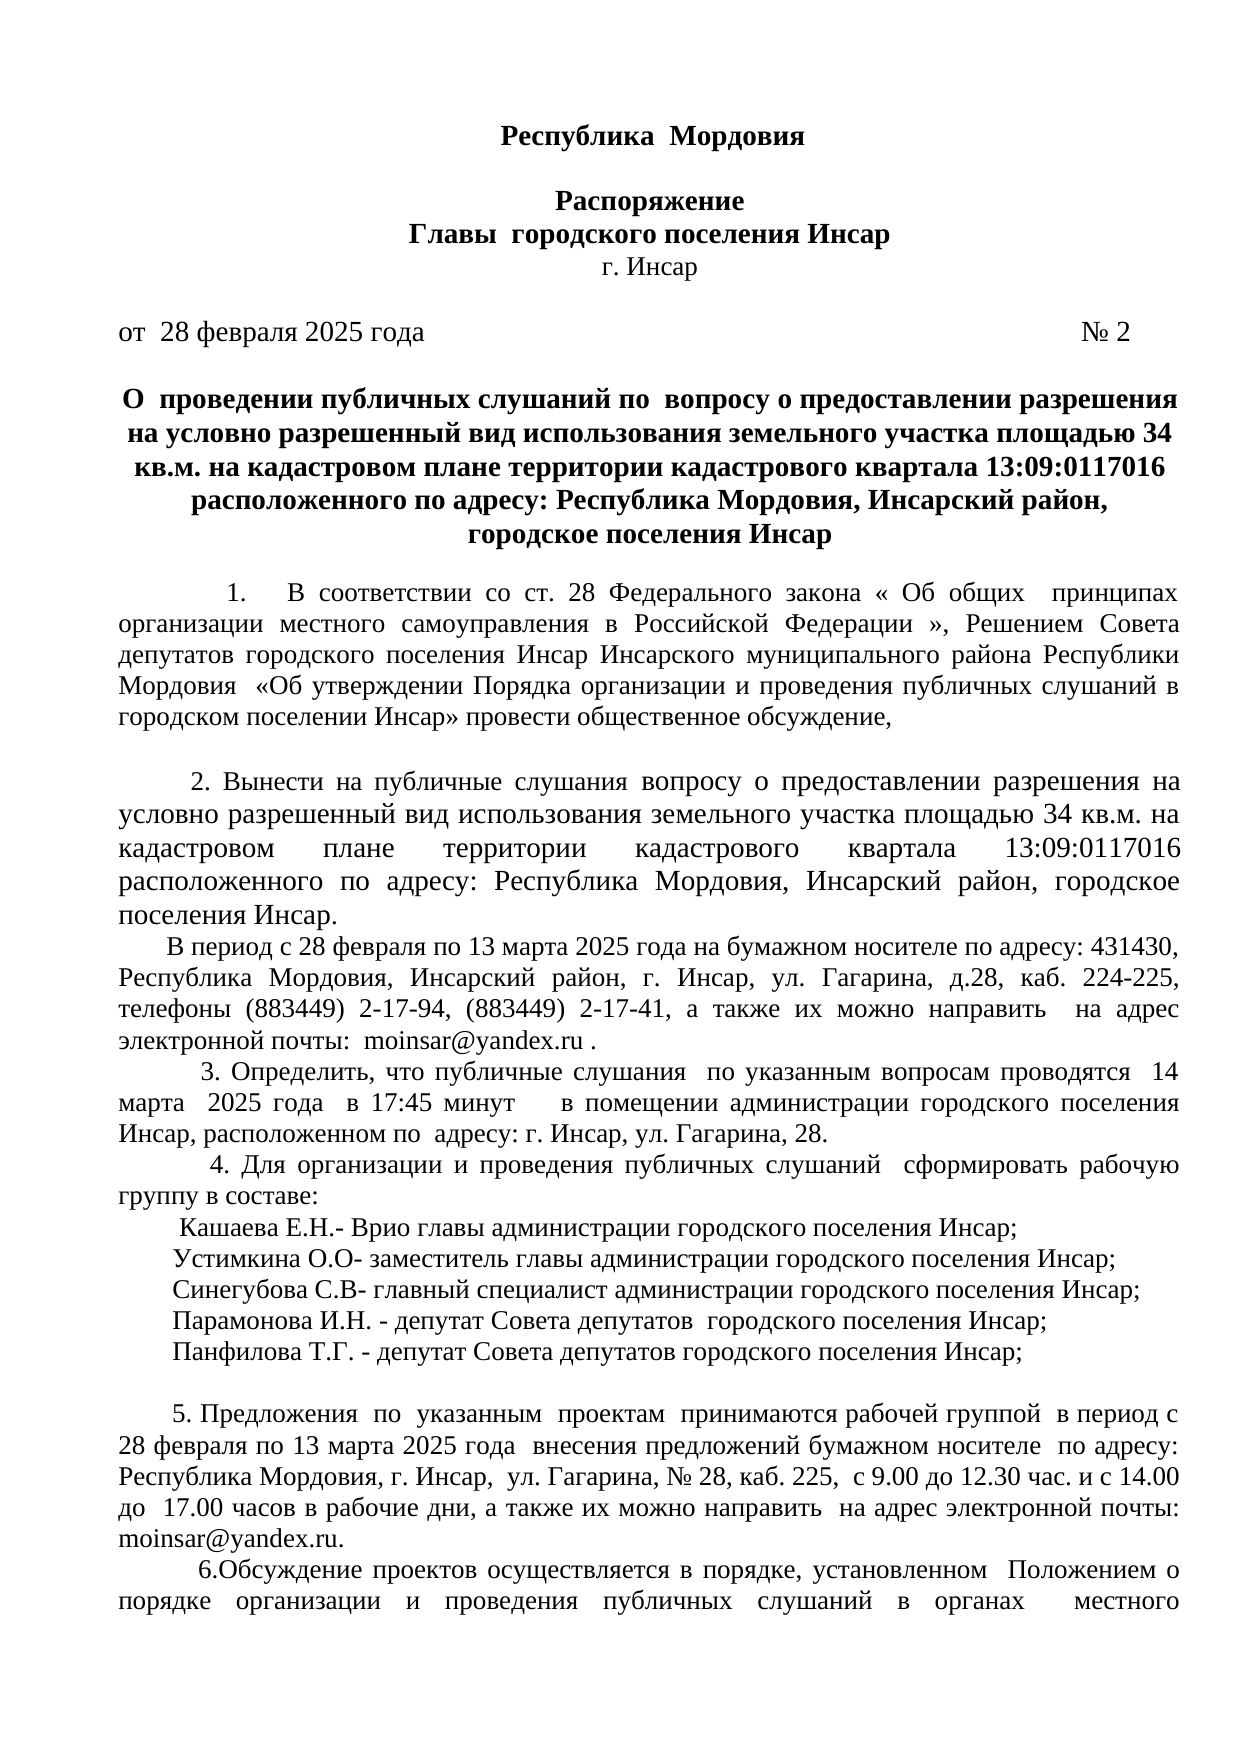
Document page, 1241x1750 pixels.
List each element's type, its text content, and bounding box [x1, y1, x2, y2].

text Кашаева Е.Н.- Врио главы администрации городского поселения Инсар; [118, 1211, 1181, 1242]
text городское поселения Инсар [118, 516, 1181, 549]
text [118, 1553, 1181, 1616]
text Республика Мордовия [118, 118, 1181, 152]
text Панфилова Т.Г. - депутат Совета депутатов городского поселения Инсар; [118, 1335, 1181, 1366]
text от 28 февраля 2025 года № 2 [118, 314, 1181, 348]
text 5. Предложения по указанным проектам принимаются рабочей группой в период с 28 февраля по 13 марта 2025 года внесения предложений бумажном носителе по адресу: Республика Мордовия, г. Инсар, ул. Гагарина, № 28, каб. 225, с 9.00 до 12.30 час. и с 14.00 до 17.00 часов в рабочие дни, а также их можно направить на адрес электронной почты: moinsar@yandex.ru. [118, 1398, 1181, 1553]
text О проведении публичных слушаний по вопросу о предоставлении разрешения на условно разрешенный вид использования земельного участка площадью 34 кв.м. на кадастровом плане территории кадастрового квартала 13:09:0117016 расположенного по адресу: Республика Мордовия, Инсарский район, [118, 382, 1181, 516]
text Устимкина О.О- заместитель главы администрации городского поселения Инсар; [118, 1242, 1181, 1273]
text г. Инсар [118, 250, 1181, 281]
text В период с 28 февраля по 13 марта 2025 года на бумажном носителе по адресу: 431430, Республика Мордовия, Инсарский район, г. Инсар, ул. Гагарина, д.28, каб. 224-225, телефоны (883449) 2-17-94, (883449) 2-17-41, а также их можно направить на адрес электронной почты: moinsar@yandex.ru . [118, 930, 1181, 1055]
text 3. Определить, что публичные слушания по указанным вопросам проводятся 14 марта 2025 года в 17:45 минут в помещении администрации городского поселения Инсар, расположенном по адресу: г. Инсар, ул. Гагарина, 28. [118, 1055, 1181, 1148]
text Главы городского поселения Инсар [118, 216, 1181, 250]
text 2. Вынести на публичные слушания вопросу о предоставлении разрешения на условно разрешенный вид использования земельного участка площадью 34 кв.м. на кадастровом плане территории кадастрового квартала 13:09:0117016 расположенного по адресу: Республика Мордовия, Инсарский район, городское поселения Инсар. [118, 763, 1181, 930]
text Парамонова И.Н. - депутат Совета депутатов городского поселения Инсар; [118, 1304, 1181, 1335]
text Синегубова С.В- главный специалист администрации городского поселения Инсар; [118, 1273, 1181, 1304]
text 1. В соответствии со ст. 28 Федерального закона « Об общих принципах организации местного самоуправления в Российской Федерации », Решением Совета депутатов городского поселения Инсар Инсарского муниципального района Республики Мордовия «Об утверждении Порядка организации и проведения публичных слушаний в городском поселении Инсар» провести общественное обсуждение, [118, 576, 1181, 731]
text 4. Для организации и проведения публичных слушаний сформировать рабочую группу в составе: [118, 1148, 1181, 1211]
text Распоряжение [118, 183, 1181, 216]
